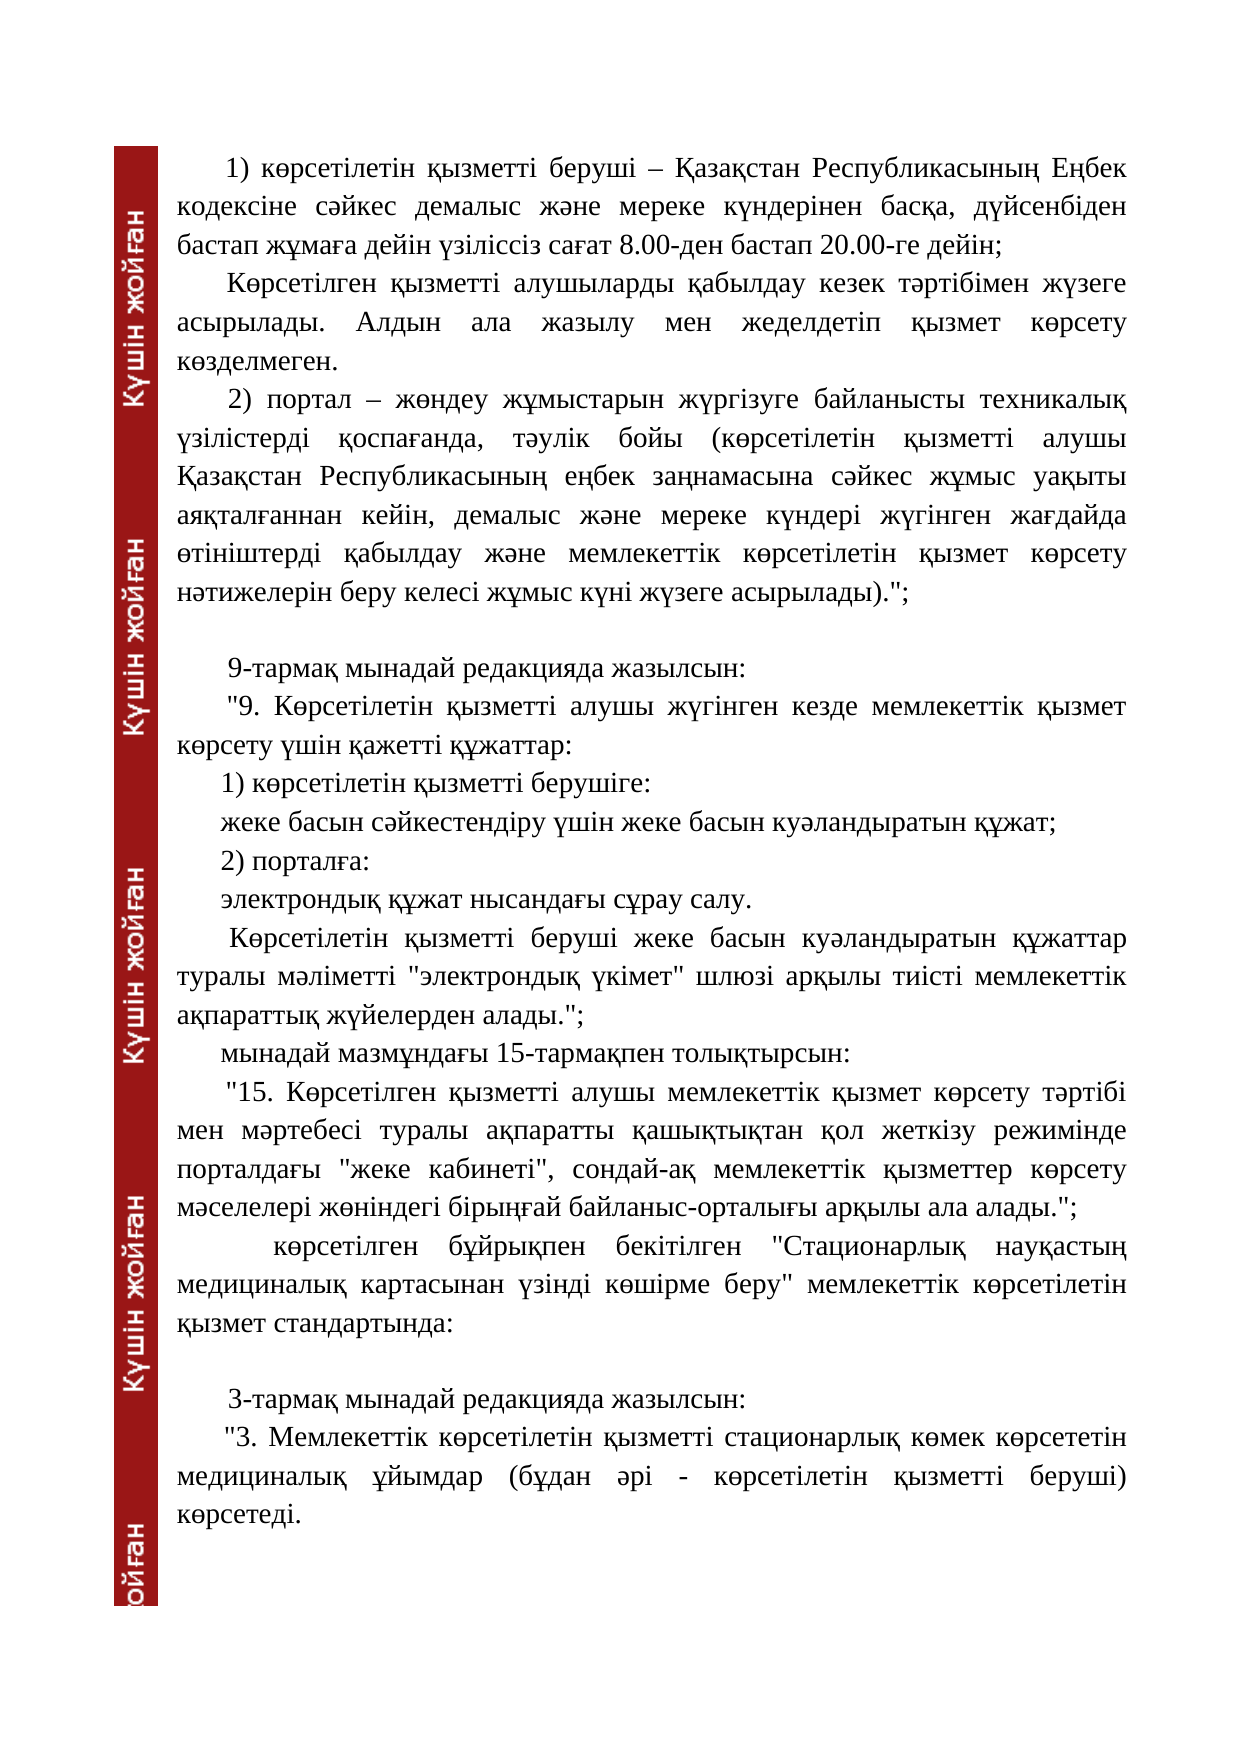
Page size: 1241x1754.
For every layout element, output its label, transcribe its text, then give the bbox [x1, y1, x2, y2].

text Көрсетілген қызметті алушыларды қабылдау кезек тәртібімен жүзеге асырылады. Алдын ала жазылу мен жеделдетіп қызмет көрсету көзделмеген. [112, 266, 1128, 376]
text "3. Мемлекеттік көрсетілетін қызметті стационарлық көмек көрсететін медициналық ұйымдар (бұдан әрі - көрсетілетін қызметті беруші) көрсетеді. [112, 1419, 1128, 1530]
text көрсетілген бұйрықпен бекітілген "Стационарлық науқастың медициналық картасынан үзінді көшірме беру" мемлекеттік көрсетілетін қызмет стандартында: [112, 1228, 1128, 1339]
picture [114, 146, 158, 150]
picture [114, 876, 158, 881]
picture [114, 1030, 158, 1035]
text 9-тармақ мынадай редакцияда жазылсын: [112, 650, 1128, 683]
picture [114, 799, 158, 804]
picture [114, 376, 158, 381]
text мынадай мазмұндағы 15-тармақпен толықтырсын: [112, 1035, 1128, 1069]
text 1) көрсетілетін қызметті беруші – Қазақстан Республикасының Еңбек кодексіне сәйкес демалыс және мереке күндерінен басқа, дүйсенбіден бастап жұмаға дейін үзіліссіз сағат 8.00-ден бастап 20.00-ге дейін; [112, 150, 1128, 261]
picture [114, 1339, 158, 1381]
text 1) көрсетілетін қызметті берушіге: [112, 766, 1128, 799]
text Көрсетілетін қызметті беруші жеке басын куәландыратын құжаттар туралы мәліметті "электрондық үкімет" шлюзі арқылы тиісті мемлекеттік ақпараттық жүйелерден алады."; [112, 920, 1128, 1030]
text 2) порталға: [112, 843, 1128, 876]
text "9. Көрсетілетін қызметті алушы жүгінген кезде мемлекеттік қызмет көрсету үшін қажетті құжаттар: [112, 688, 1128, 761]
picture [114, 1069, 158, 1074]
picture [114, 838, 158, 843]
picture [114, 1414, 158, 1419]
text 3-тармақ мынадай редакцияда жазылсын: [112, 1381, 1128, 1414]
picture [114, 761, 158, 766]
picture [114, 261, 158, 266]
picture [114, 915, 158, 920]
picture [114, 1223, 158, 1228]
picture [114, 607, 158, 650]
picture [114, 1530, 158, 1606]
picture [114, 683, 158, 688]
text 2) портал – жөндеу жұмыстарын жүргізуге байланысты техникалық үзілістерді қоспағанда, тәулік бойы (көрсетілетін қызметті алушы Қазақстан Республикасының еңбек заңнамасына сәйкес жұмыс уақыты аяқталғаннан кейін, демалыс және мереке күндері жүгінген жағдайда өтініштерді қабылдау және мемлекеттік көрсетілетін қызмет көрсету нәтижелерін беру келесі жұмыс күні жүзеге асырылады)."; [112, 381, 1128, 607]
text электрондық құжат нысандағы сұрау салу. [112, 881, 1128, 915]
text "15. Көрсетілген қызметті алушы мемлекеттік қызмет көрсету тәртібі мен мәртебесі туралы ақпаратты қашықтықтан қол жеткізу режимінде порталдағы "жеке кабинеті", сондай-ақ мемлекеттік қызметтер көрсету мәселелері жөніндегі бірыңғай байланыс-орталығы арқылы ала алады."; [112, 1074, 1128, 1223]
text жеке басын сәйкестендіру үшін жеке басын куәландыратын құжат; [112, 804, 1128, 838]
